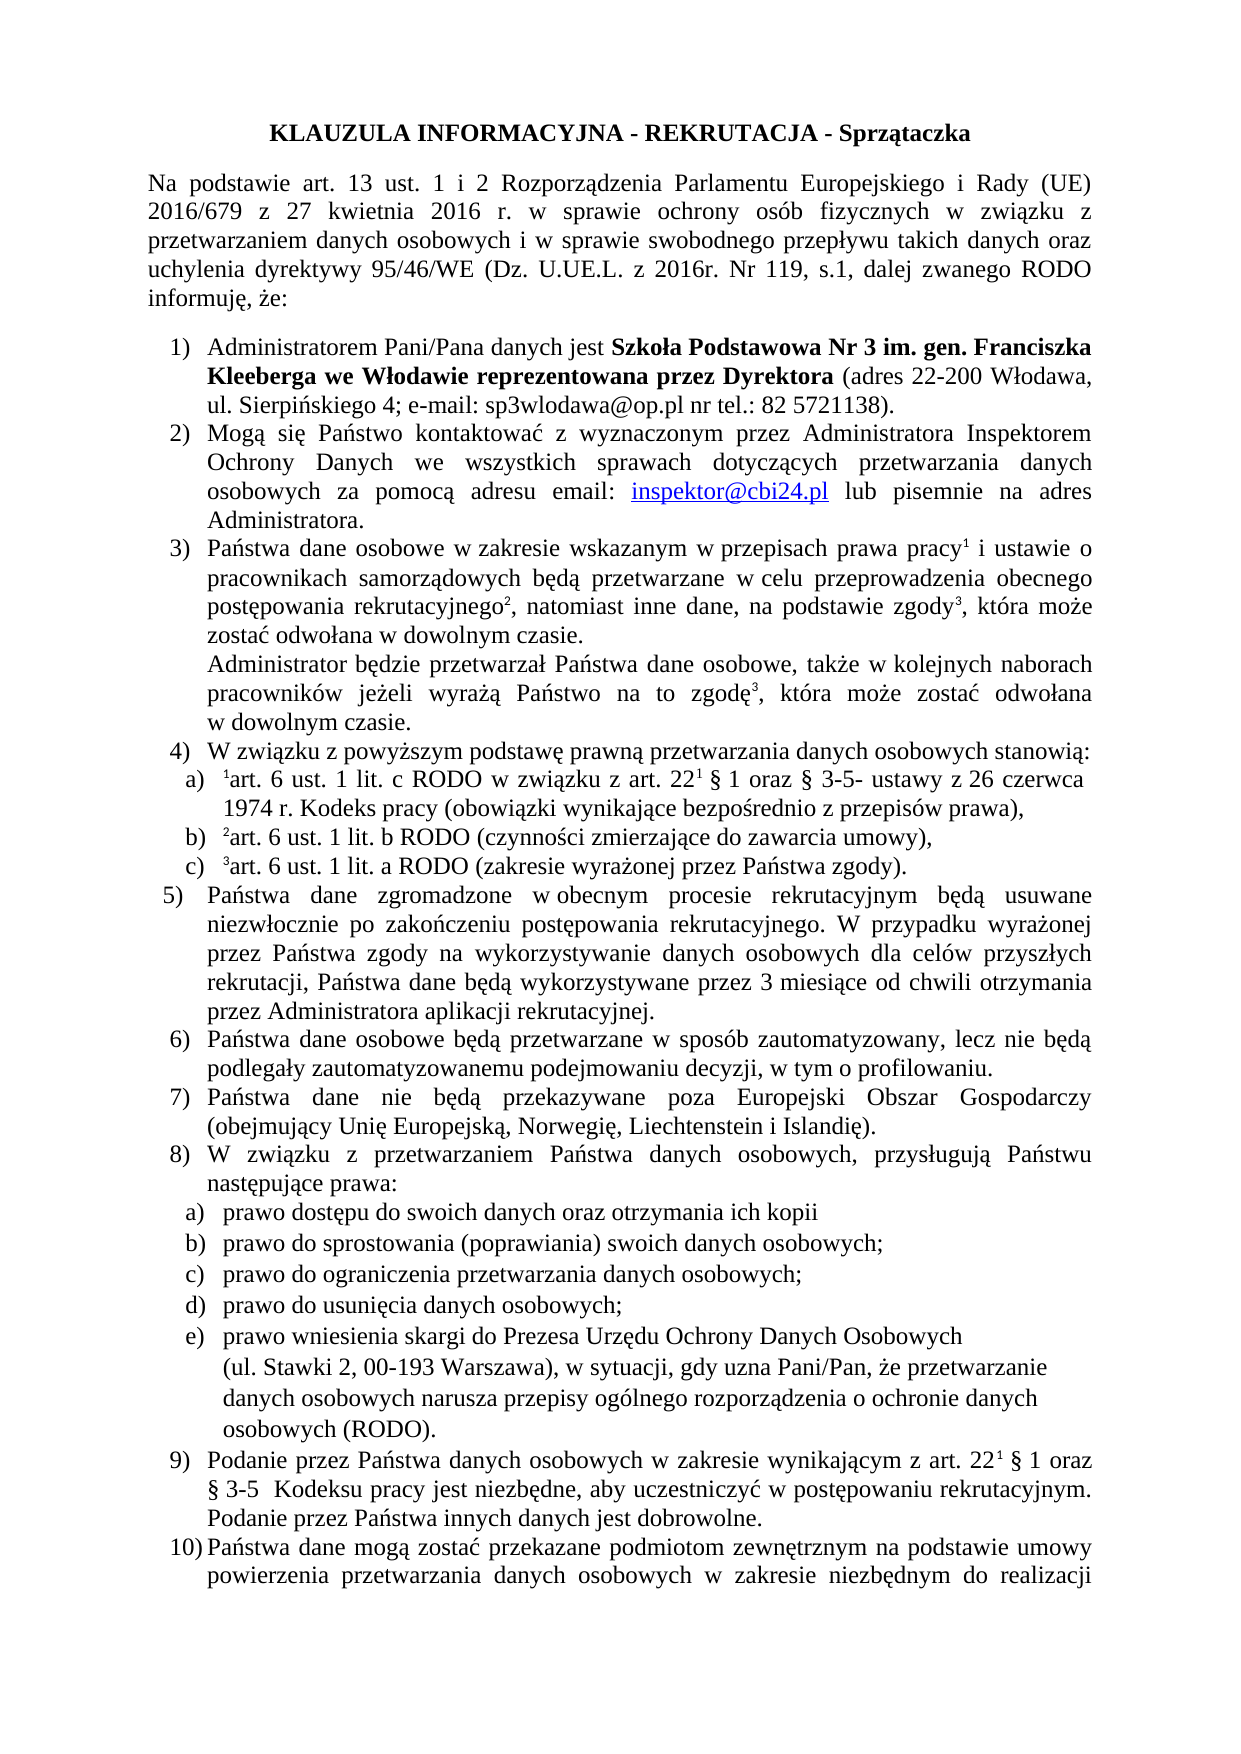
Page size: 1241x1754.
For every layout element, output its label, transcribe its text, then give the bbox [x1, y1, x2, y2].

list W związku z przetwarzaniem Państwa danych osobowych, przysługują Państwu następujące prawa: [169, 1139, 1092, 1197]
list 1art. 6 ust. 1 lit. c RODO w związku z art. 221 § 1 oraz § 3-5- ustawy z 26 czerwca 1974 r. Kodeks pracy (obowiązki wynikające bezpośrednio z przepisów prawa), [185, 764, 1092, 822]
list Podanie przez Państwa danych osobowych w zakresie wynikającym z art. 221 § 1 oraz § 3-5 Kodeksu pracy jest niezbędne, aby uczestniczyć w postępowaniu rekrutacyjnym. Podanie przez Państwa innych danych jest dobrowolne. [169, 1445, 1092, 1532]
text KLAUZULA INFORMACYJNA - REKRUTACJA - Sprzątaczka [148, 118, 1092, 147]
list prawo wniesienia skargi do Prezesa Urzędu Ochrony Danych Osobowych (ul. Stawki 2, 00-193 Warszawa), w sytuacji, gdy uzna Pani/Pan, że przetwarzanie danych osobowych narusza przepisy ogólnego rozporządzenia o ochronie danych osobowych (RODO). [185, 1321, 1092, 1443]
list 2art. 6 ust. 1 lit. b RODO (czynności zmierzające do zawarcia umowy), [185, 822, 1092, 851]
list Państwa dane nie będą przekazywane poza Europejski Obszar Gospodarczy (obejmujący Unię Europejską, Norwegię, Liechtenstein i Islandię). [169, 1082, 1092, 1139]
list prawo do usunięcia danych osobowych; [185, 1290, 1092, 1319]
list prawo do sprostowania (poprawiania) swoich danych osobowych; [185, 1228, 1092, 1257]
list Państwa dane osobowe będą przetwarzane w sposób zautomatyzowany, lecz nie będą podlegały zautomatyzowanemu podejmowaniu decyzji, w tym o profilowaniu. [169, 1024, 1092, 1082]
text Na podstawie art. 13 ust. 1 i 2 Rozporządzenia Parlamentu Europejskiego i Rady (UE) 2016/679 z 27 kwietnia 2016 r. w sprawie ochrony osób fizycznych w związku z przetwarzaniem danych osobowych i w sprawie swobodnego przepływu takich danych oraz uchylenia dyrektywy 95/46/WE (Dz. U.UE.L. z 2016r. Nr 119, s.1, dalej zwanego RODO informuję, że: [148, 168, 1092, 311]
list W związku z powyższym podstawę prawną przetwarzania danych osobowych stanowią: [169, 736, 1092, 764]
list prawo do ograniczenia przetwarzania danych osobowych; [185, 1259, 1092, 1288]
list Mogą się Państwo kontaktować z wyznaczonym przez Administratora Inspektorem Ochrony Danych we wszystkich sprawach dotyczących przetwarzania danych osobowych za pomocą adresu email: inspektor@cbi24.pl lub pisemnie na adres Administratora. [169, 418, 1092, 533]
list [169, 1532, 1092, 1589]
text Administrator będzie przetwarzał Państwa dane osobowe, także w kolejnych naborach pracowników jeżeli wyrażą Państwo na to zgodę3, która może zostać odwołana w dowolnym czasie. [207, 649, 1092, 736]
list Administratorem Pani/Pana danych jest Szkoła Podstawowa Nr 3 im. gen. Franciszka Kleeberga we Włodawie reprezentowana przez Dyrektora (adres 22-200 Włodawa, ul. Sierpińskiego 4; e-mail: sp3wlodawa@op.pl nr tel.: 82 5721138). [169, 332, 1092, 418]
list 3art. 6 ust. 1 lit. a RODO (zakresie wyrażonej przez Państwa zgody). [185, 851, 1092, 880]
list Państwa dane zgromadzone w obecnym procesie rekrutacyjnym będą usuwane niezwłocznie po zakończeniu postępowania rekrutacyjnego. W przypadku wyrażonej przez Państwa zgody na wykorzystywanie danych osobowych dla celów przyszłych rekrutacji, Państwa dane będą wykorzystywane przez 3 miesiące od chwili otrzymania przez Administratora aplikacji rekrutacyjnej. [162, 880, 1092, 1024]
list Państwa dane osobowe w zakresie wskazanym w przepisach prawa pracy1 i ustawie o pracownikach samorządowych będą przetwarzane w celu przeprowadzenia obecnego postępowania rekrutacyjnego2, natomiast inne dane, na podstawie zgody3, która może zostać odwołana w dowolnym czasie. [169, 533, 1092, 649]
list prawo dostępu do swoich danych oraz otrzymania ich kopii [185, 1197, 1092, 1226]
